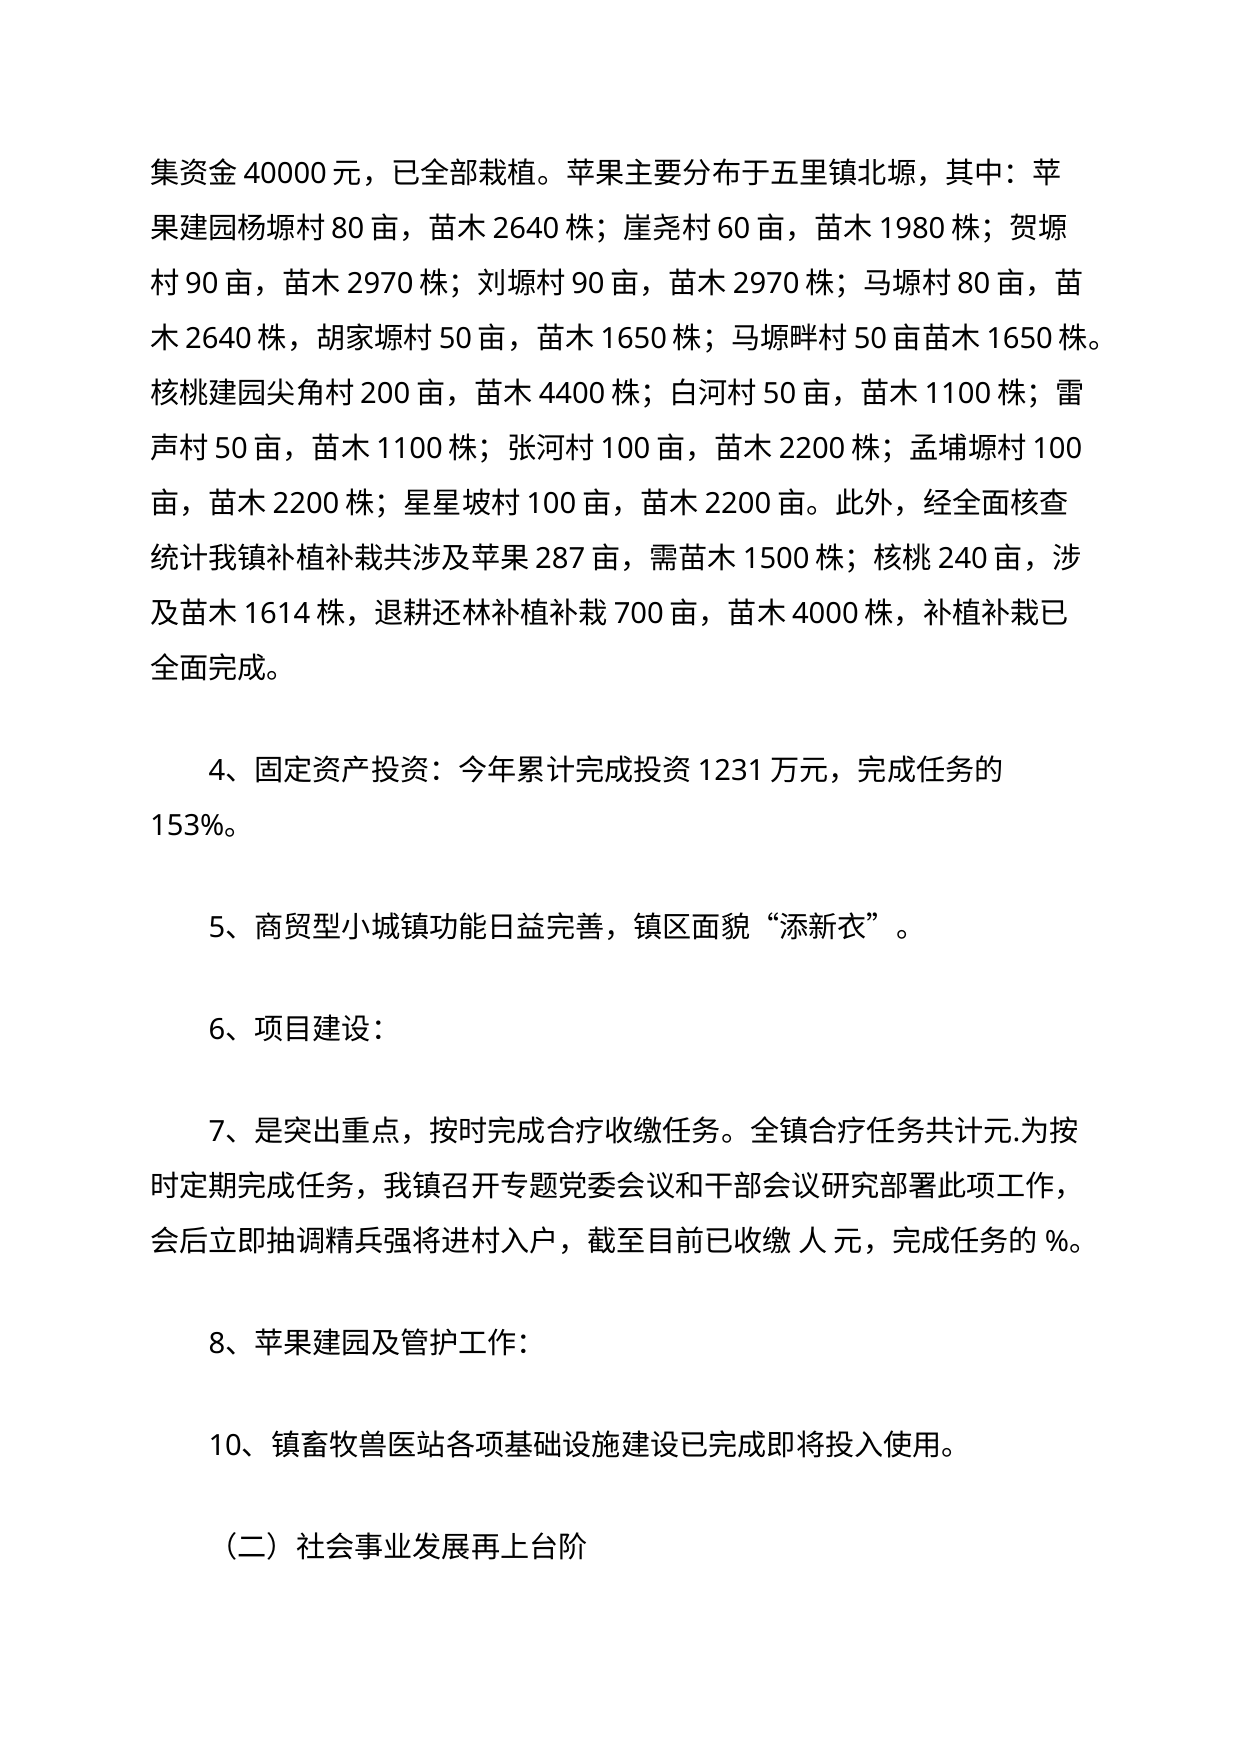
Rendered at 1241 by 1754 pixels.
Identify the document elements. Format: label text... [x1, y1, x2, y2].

text 10、镇畜牧兽医站各项基础设施建设已完成即将投入使用。 [150, 1422, 1090, 1464]
text 4、固定资产投资：今年累计完成投资1231万元，完成任务的153%。 [150, 747, 1090, 844]
text 5、商贸型小城镇功能日益完善，镇区面貌“添新衣”。 [150, 904, 1090, 946]
text （二）社会事业发展再上台阶 [150, 1523, 1090, 1566]
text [150, 150, 1090, 687]
text 8、苹果建园及管护工作： [150, 1319, 1090, 1362]
text 7、是突出重点，按时完成合疗收缴任务。全镇合疗任务共计元.为按时定期完成任务，我镇召开专题党委会议和干部会议研究部署此项工作，会后立即抽调精兵强将进村入户，截至目前已收缴 人 元，完成任务的 %。 [150, 1108, 1090, 1260]
text 6、项目建设： [150, 1006, 1090, 1048]
